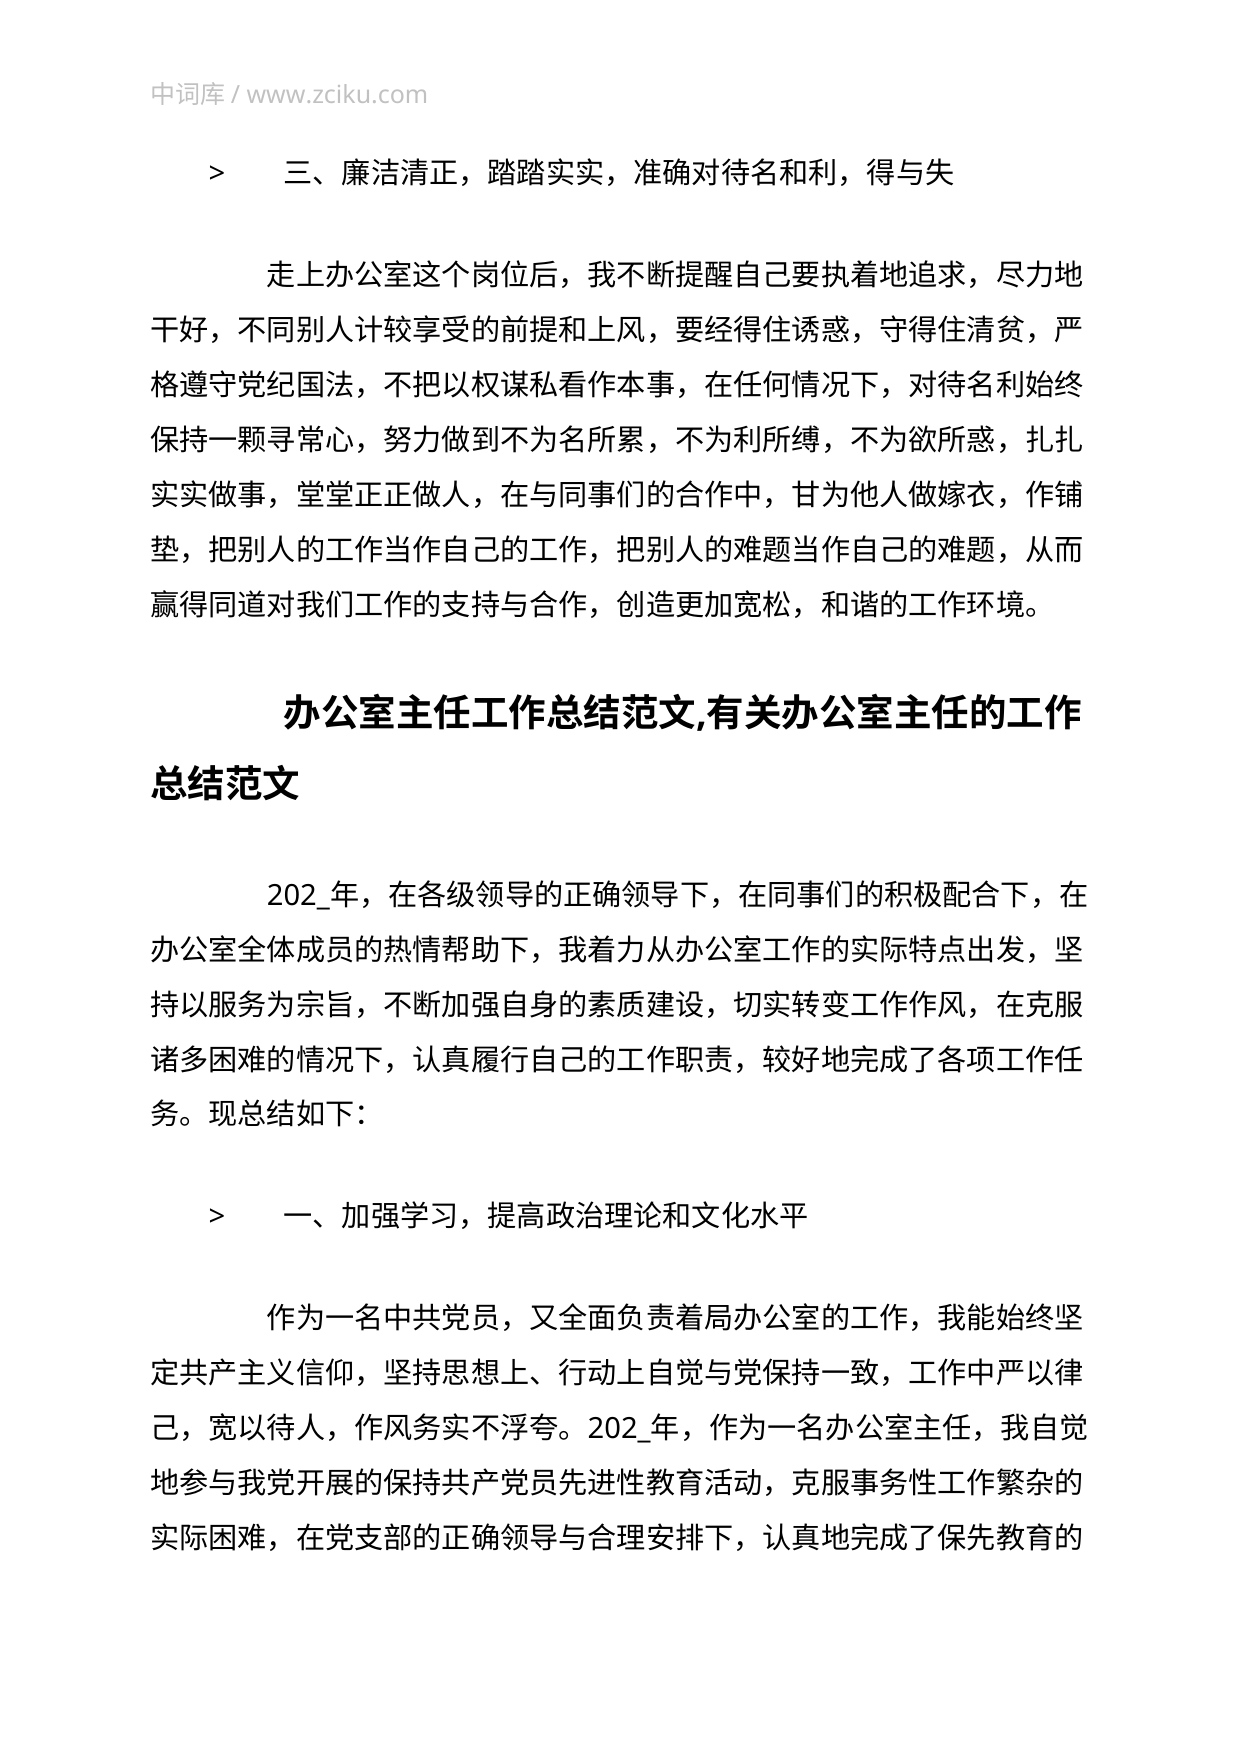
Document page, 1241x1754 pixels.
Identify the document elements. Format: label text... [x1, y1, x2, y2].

text > 一、加强学习，提高政治理论和文化水平 [150, 1193, 1090, 1235]
text 202_年，在各级领导的正确领导下，在同事们的积极配合下，在办公室全体成员的热情帮助下，我着力从办公室工作的实际特点出发，坚持以服务为宗旨，不断加强自身的素质建设，切实转变工作作风，在克服诸多困难的情况下，认真履行自己的工作职责，较好地完成了各项工作任务。现总结如下： [150, 871, 1090, 1133]
text 走上办公室这个岗位后，我不断提醒自己要执着地追求，尽力地干好，不同别人计较享受的前提和上风，要经得住诱惑，守得住清贫，严格遵守党纪国法，不把以权谋私看作本事，在任何情况下，对待名利始终保持一颗寻常心，努力做到不为名所累，不为利所缚，不为欲所惑，扎扎实实做事，堂堂正正做人，在与同事们的合作中，甘为他人做嫁衣，作铺垫，把别人的工作当作自己的工作，把别人的难题当作自己的难题，从而赢得同道对我们工作的支持与合作，创造更加宽松，和谐的工作环境。 [150, 252, 1090, 624]
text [150, 1295, 1090, 1557]
text 办公室主任工作总结范文,有关办公室主任的工作总结范文 [150, 683, 1090, 808]
text > 三、廉洁清正，踏踏实实，准确对待名和利，得与失 [150, 150, 1090, 192]
